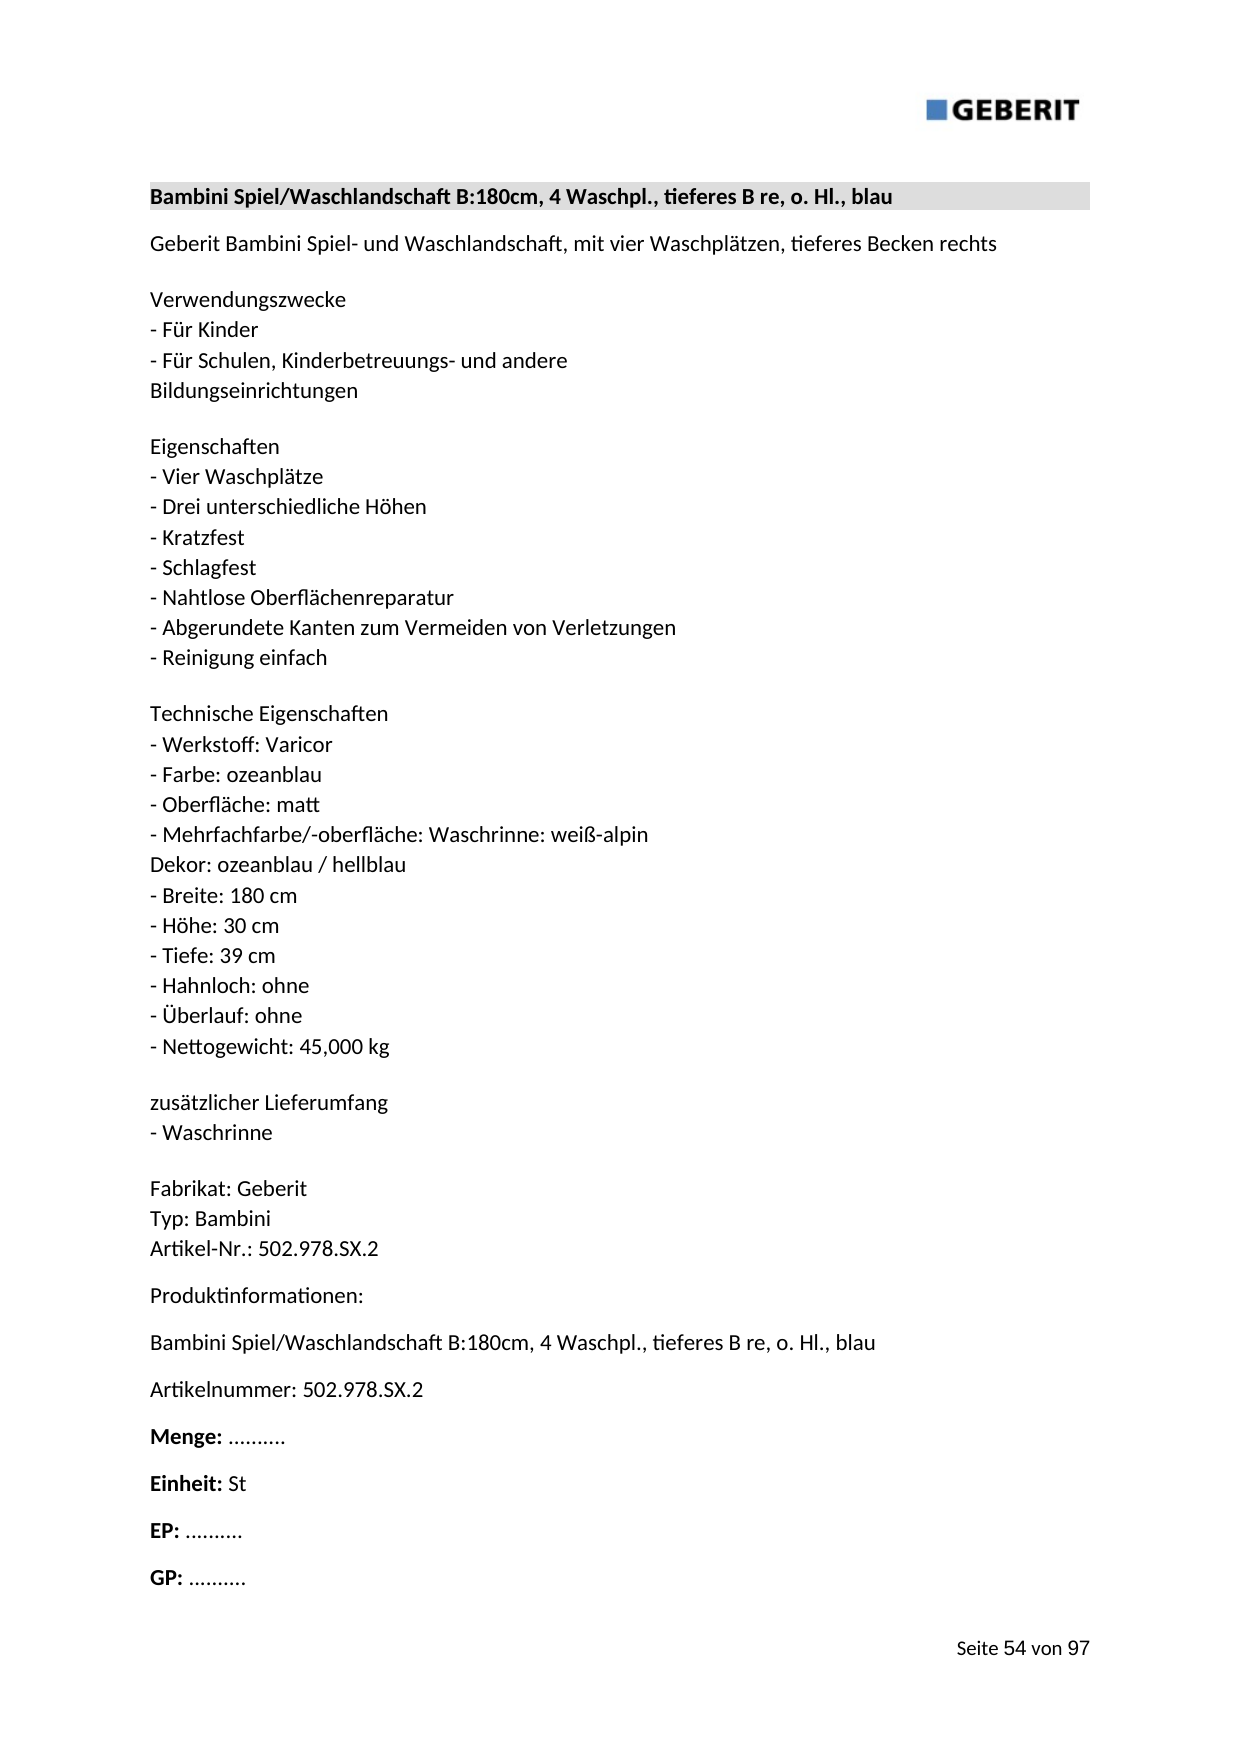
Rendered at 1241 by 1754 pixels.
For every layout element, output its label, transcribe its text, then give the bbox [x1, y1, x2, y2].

text GP: .......... [150, 1563, 1090, 1591]
text Produktinformationen: [150, 1281, 1090, 1309]
text Einheit: St [150, 1469, 1090, 1497]
picture [915, 75, 1091, 146]
text Artikelnummer: 502.978.SX.2 [150, 1375, 1090, 1403]
text EP: .......... [150, 1516, 1090, 1544]
text Bambini Spiel/Waschlandschaft B:180cm, 4 Waschpl., tieferes B re, o. Hl., blau [150, 182, 1090, 210]
text Geberit Bambini Spiel- und Waschlandschaft, mit vier Waschplätzen, tieferes Becken rechts Verwendungszwecke - Für Kinder - Für Schulen, Kinderbetreuungs- und andere Bildungseinrichtungen Eigenschaften - Vier Waschplätze - Drei unterschiedliche Höhen - Kratzfest - Schlagfest - Nahtlose Oberflächenreparatur - Abgerundete Kanten zum Vermeiden von Verletzungen - Reinigung einfach Technische Eigenschaften - Werkstoff: Varicor - Farbe: ozeanblau - Oberfläche: matt - Mehrfachfarbe/-oberfläche: Waschrinne: weiß-alpin Dekor: ozeanblau / hellblau - Breite: 180 cm - Höhe: 30 cm - Tiefe: 39 cm - Hahnloch: ohne - Überlauf: ohne - Nettogewicht: 45,000 kg zusätzlicher Lieferumfang - Waschrinne Fabrikat: Geberit Typ: Bambini Artikel-Nr.: 502.978.SX.2 [150, 229, 1090, 1262]
text Menge: .......... [150, 1422, 1090, 1450]
text Bambini Spiel/Waschlandschaft B:180cm, 4 Waschpl., tieferes B re, o. Hl., blau [150, 1328, 1090, 1356]
